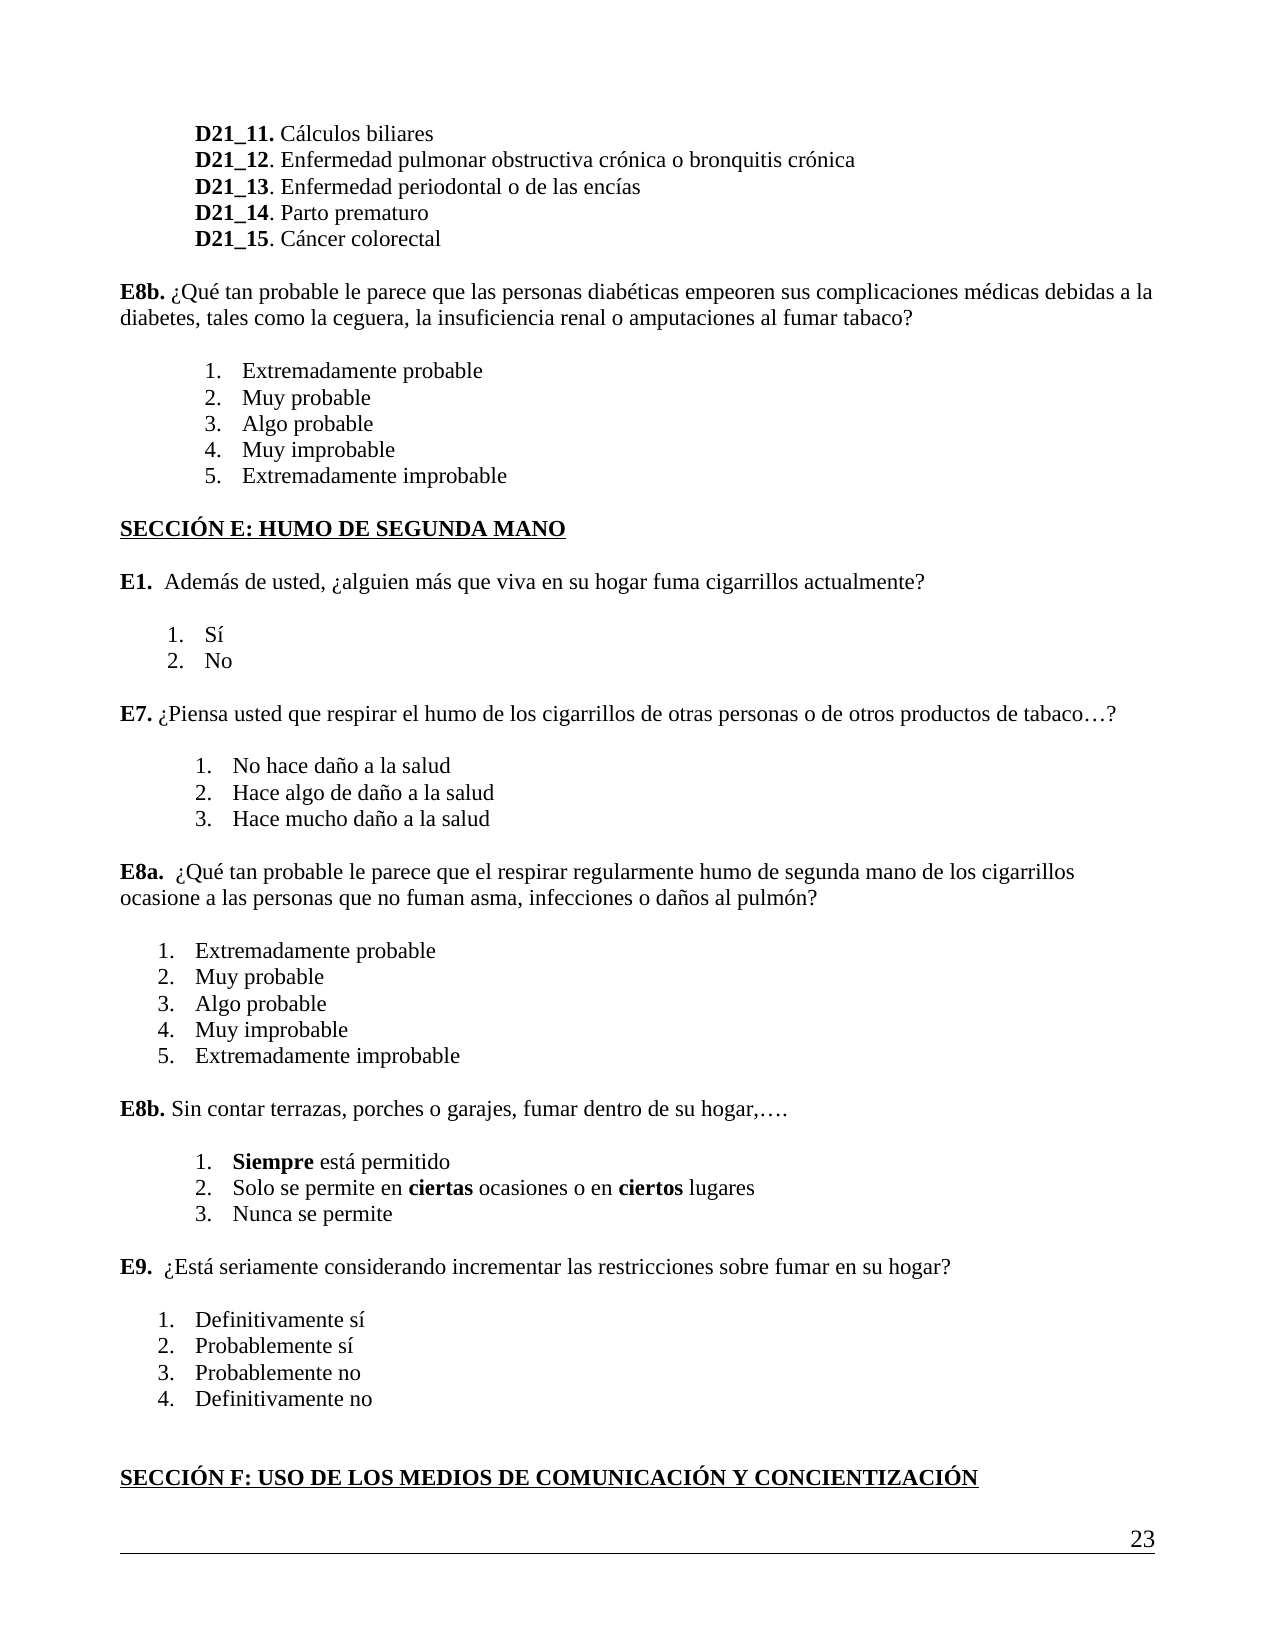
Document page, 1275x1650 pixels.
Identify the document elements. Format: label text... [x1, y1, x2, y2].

list Algo probable [157, 990, 1155, 1016]
text D21_15. Cáncer colorectal [195, 225, 1155, 252]
list Muy improbable [157, 1016, 1155, 1042]
text D21_12. Enfermedad pulmonar obstructiva crónica o bronquitis crónica [195, 146, 1155, 173]
text D21_11. Cálculos biliares [195, 120, 1155, 146]
text E1. Además de usted, ¿alguien más que viva en su hogar fuma cigarrillos actualmente? [120, 568, 1155, 594]
list Definitivamente sí [157, 1306, 1155, 1332]
list Extremadamente probable [157, 937, 1155, 963]
text SECCIÓN F: USO DE LOS MEDIOS de COMUNICACIÓN Y CONCIENTIZACIón [120, 1464, 1155, 1490]
list Muy improbable [204, 436, 1155, 463]
text E8b. ¿Qué tan probable le parece que las personas diabéticas empeoren sus complicaciones médicas debidas a la diabetes, tales como la ceguera, la insuficiencia renal o amputaciones al fumar tabaco? [120, 278, 1155, 331]
text D21_14. Parto prematuro [195, 199, 1155, 225]
list Solo se permite en ciertas ocasiones o en ciertos lugares [195, 1174, 1155, 1201]
list Extremadamente improbable [157, 1042, 1155, 1069]
list Nunca se permite [195, 1201, 1155, 1227]
text E8b. Sin contar terrazas, porches o garajes, fumar dentro de su hogar,…. [120, 1095, 1155, 1121]
list Sí [167, 621, 1155, 647]
list Hace mucho daño a la salud [195, 805, 1155, 832]
list Definitivamente no [157, 1385, 1155, 1411]
text E7. ¿Piensa usted que respirar el humo de los cigarrillos de otras personas o de otros productos de tabaco…? [120, 700, 1155, 726]
list Extremadamente probable [204, 357, 1155, 383]
text E9. ¿Está seriamente considerando incrementar las restricciones sobre fumar en su hogar? [120, 1253, 1155, 1279]
text SECCIÓN E: HUMO DE SEGUNDA MANO [120, 515, 1155, 542]
list Algo probable [204, 410, 1155, 436]
list Probablemente sí [157, 1332, 1155, 1359]
list No hace daño a la salud [195, 752, 1155, 779]
text E8a. ¿Qué tan probable le parece que el respirar regularmente humo de segunda mano de los cigarrillos ocasione a las personas que no fuman asma, infecciones o daños al pulmón? [120, 858, 1155, 911]
text D21_13. Enfermedad periodontal o de las encías [195, 173, 1155, 199]
list Muy probable [157, 963, 1155, 990]
list Probablemente no [157, 1359, 1155, 1385]
list Extremadamente improbable [204, 463, 1155, 489]
list Siempre está permitido [195, 1148, 1155, 1174]
list Hace algo de daño a la salud [195, 779, 1155, 805]
list Muy probable [204, 383, 1155, 410]
list No [167, 647, 1155, 673]
